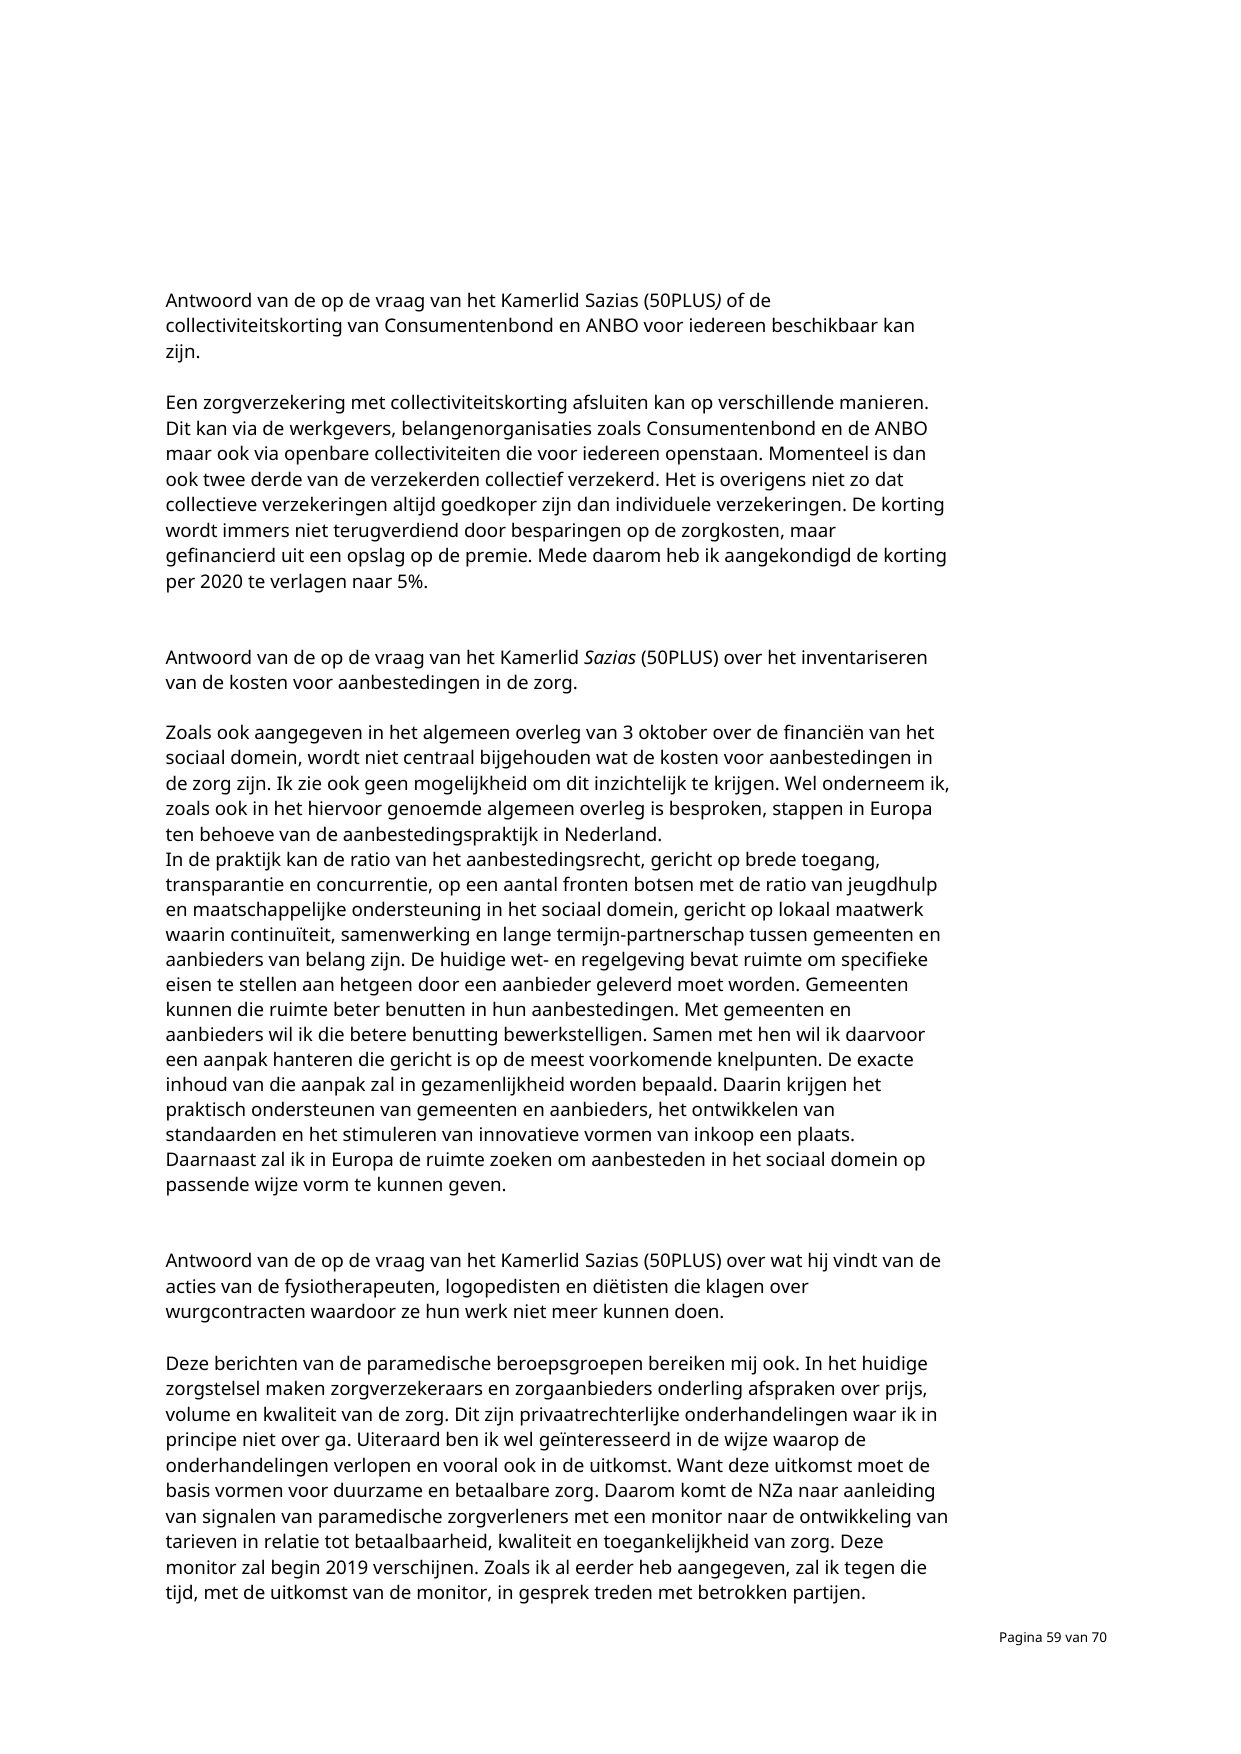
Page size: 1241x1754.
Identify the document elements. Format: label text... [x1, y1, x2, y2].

text Zoals ook aangegeven in het algemeen overleg van 3 oktober over de financiën van het sociaal domein, wordt niet centraal bijgehouden wat de kosten voor aanbestedingen in de zorg zijn. Ik zie ook geen mogelijkheid om dit inzichtelijk te krijgen. Wel onderneem ik, zoals ook in het hiervoor genoemde algemeen overleg is besproken, stappen in Europa ten behoeve van de aanbestedingspraktijk in Nederland. [165, 719, 950, 847]
text Deze berichten van de paramedische beroepsgroepen bereiken mij ook. In het huidige zorgstelsel maken zorgverzekeraars en zorgaanbieders onderling afspraken over prijs, volume en kwaliteit van de zorg. Dit zijn privaatrechterlijke onderhandelingen waar ik in principe niet over ga. Uiteraard ben ik wel geïnteresseerd in de wijze waarop de onderhandelingen verlopen en vooral ook in de uitkomst. Want deze uitkomst moet de basis vormen voor duurzame en betaalbare zorg. Daarom komt de NZa naar aanleiding van signalen van paramedische zorgverleners met een monitor naar de ontwikkeling van tarieven in relatie tot betaalbaarheid, kwaliteit en toegankelijkheid van zorg. Deze monitor zal begin 2019 verschijnen. Zoals ik al eerder heb aangegeven, zal ik tegen die tijd, met de uitkomst van de monitor, in gesprek treden met betrokken partijen. [165, 1350, 950, 1605]
text Antwoord van de minister voor Medische Zorg en Sport op de vraag van het Kamerlid Sazias () over wat hij vindt van de acties van de fysiotherapeuten, logopedisten en diëtisten die klagen over wurgcontracten waardoor ze hun werk niet meer kunnen doen. [165, 1197, 950, 1324]
text In de praktijk kan de ratio van het aanbestedingsrecht, gericht op brede toegang, transparantie en concurrentie, op een aantal fronten botsen met de ratio van jeugdhulp en maatschappelijke ondersteuning in het sociaal domein, gericht op lokaal maatwerk waarin continuïteit, samenwerking en lange termijn-partnerschap tussen gemeenten en aanbieders van belang zijn. De huidige wet- en regelgeving bevat ruimte om specifieke eisen te stellen aan hetgeen door een aanbieder geleverd moet worden. Gemeenten kunnen die ruimte beter benutten in hun aanbestedingen. Met gemeenten en aanbieders wil ik die betere benutting bewerkstelligen. Samen met hen wil ik daarvoor een aanpak hanteren die gericht is op de meest voorkomende knelpunten. De exacte inhoud van die aanpak zal in gezamenlijkheid worden bepaald. Daarin krijgen het praktisch ondersteunen van gemeenten en aanbieders, het ontwikkelen van standaarden en het stimuleren van innovatieve vormen van inkoop een plaats. Daarnaast zal ik in Europa de ruimte zoeken om aanbesteden in het sociaal domein op passende wijze vorm te kunnen geven. [165, 847, 950, 1197]
text Antwoord van de minister van Volksgezondheid, Welzijn en Sport op de vraag van het Kamerlid Sazias () over het inventariseren van de kosten voor aanbestedingen in de zorg. [165, 644, 950, 694]
text Een zorgverzekering met collectiviteitskorting afsluiten kan op verschillende manieren. Dit kan via de werkgevers, belangenorganisaties zoals Consumentenbond en de ANBO maar ook via openbare collectiviteiten die voor iedereen openstaan. Momenteel is dan ook twee derde van de verzekerden collectief verzekerd. Het is overigens niet zo dat collectieve verzekeringen altijd goedkoper zijn dan individuele verzekeringen. De korting wordt immers niet terugverdiend door besparingen op de zorgkosten, maar gefinancierd uit een opslag op de premie. Mede daarom heb ik aangekondigd de korting per 2020 te verlagen naar 5%. [165, 389, 950, 593]
text Antwoord van de minister voor Medische Zorg en Sport op de vraag van het Kamerlid Sazias () of de collectiviteitskorting van Consumentenbond en ANBO voor iedereen beschikbaar kan zijn. [165, 287, 950, 364]
